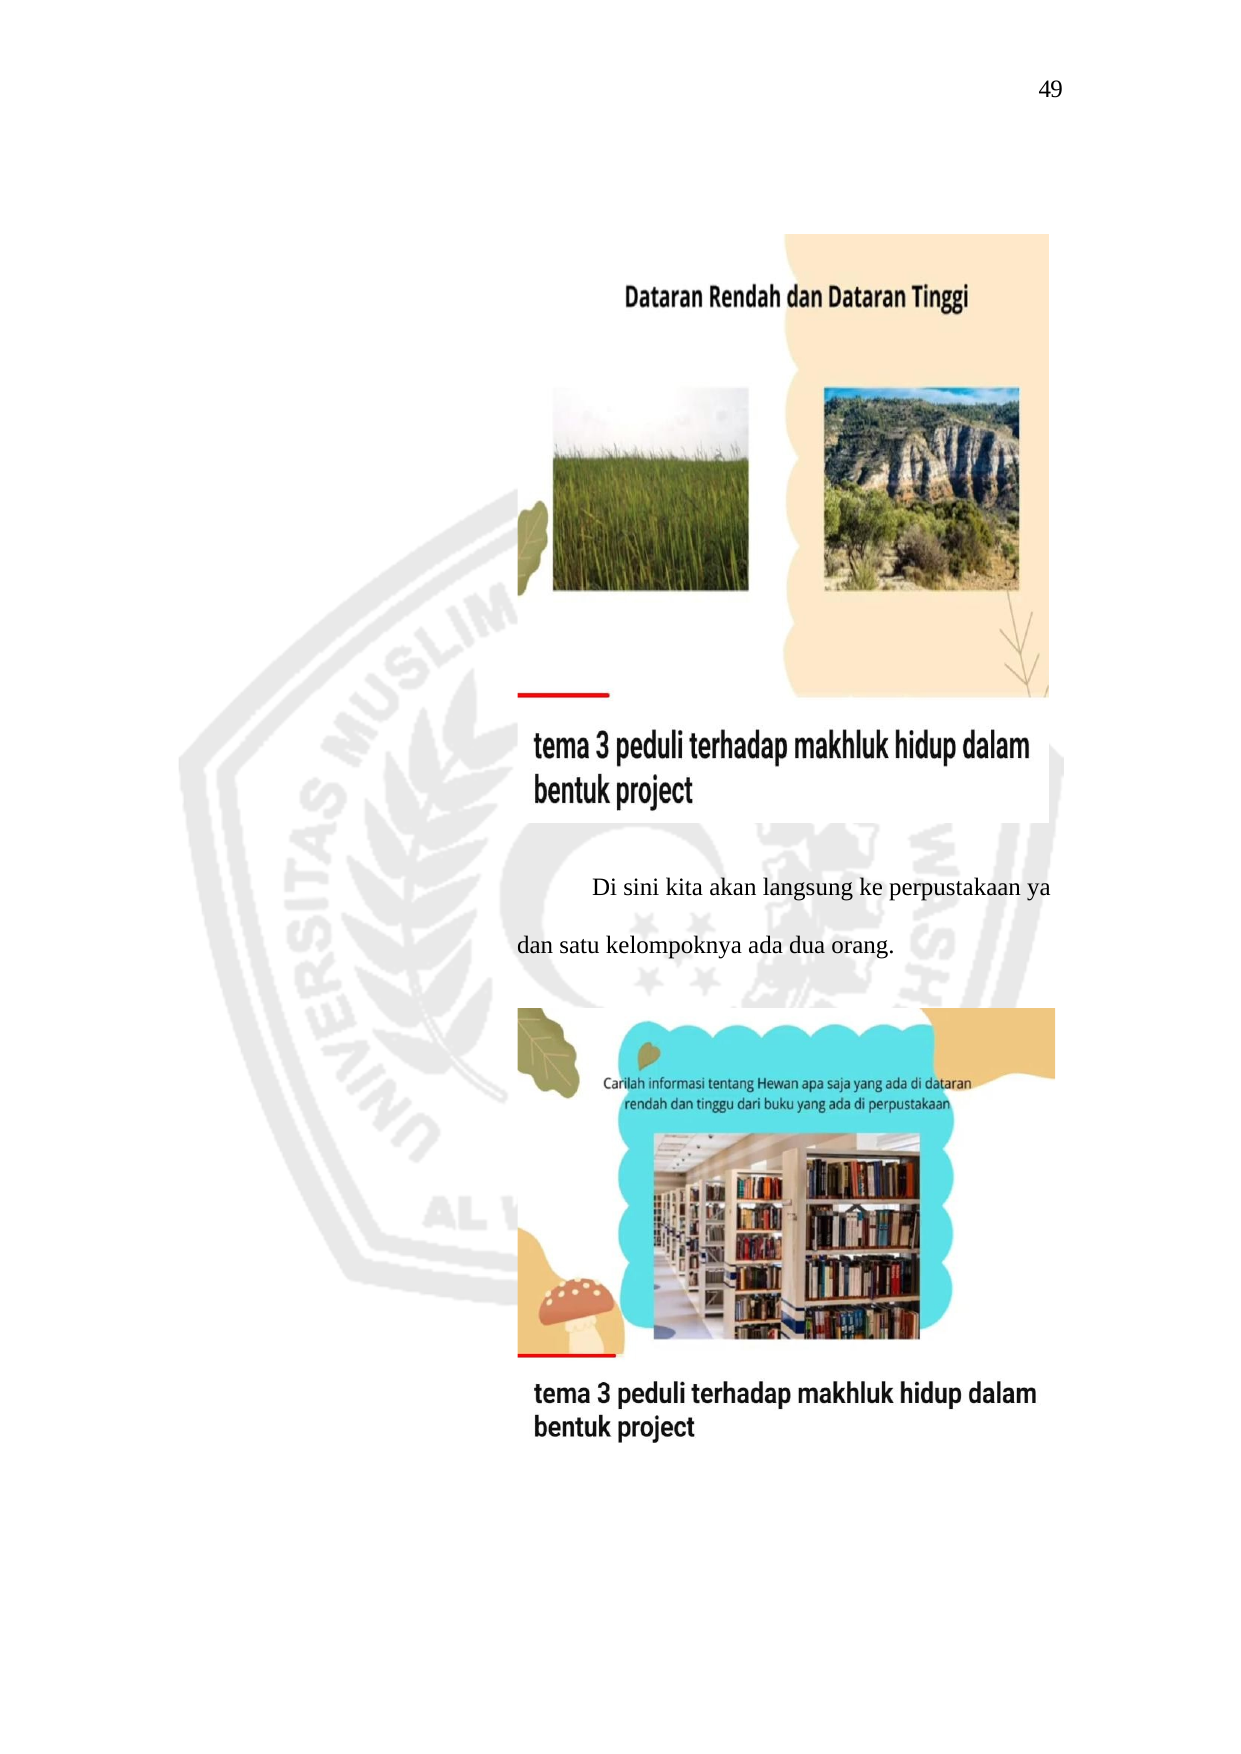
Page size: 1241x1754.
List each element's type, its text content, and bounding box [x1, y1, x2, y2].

text Di sini kita akan langsung ke perpustakaan ya dan satu kelompoknya ada dua orang. [517, 872, 1063, 959]
picture [178, 234, 1064, 1459]
